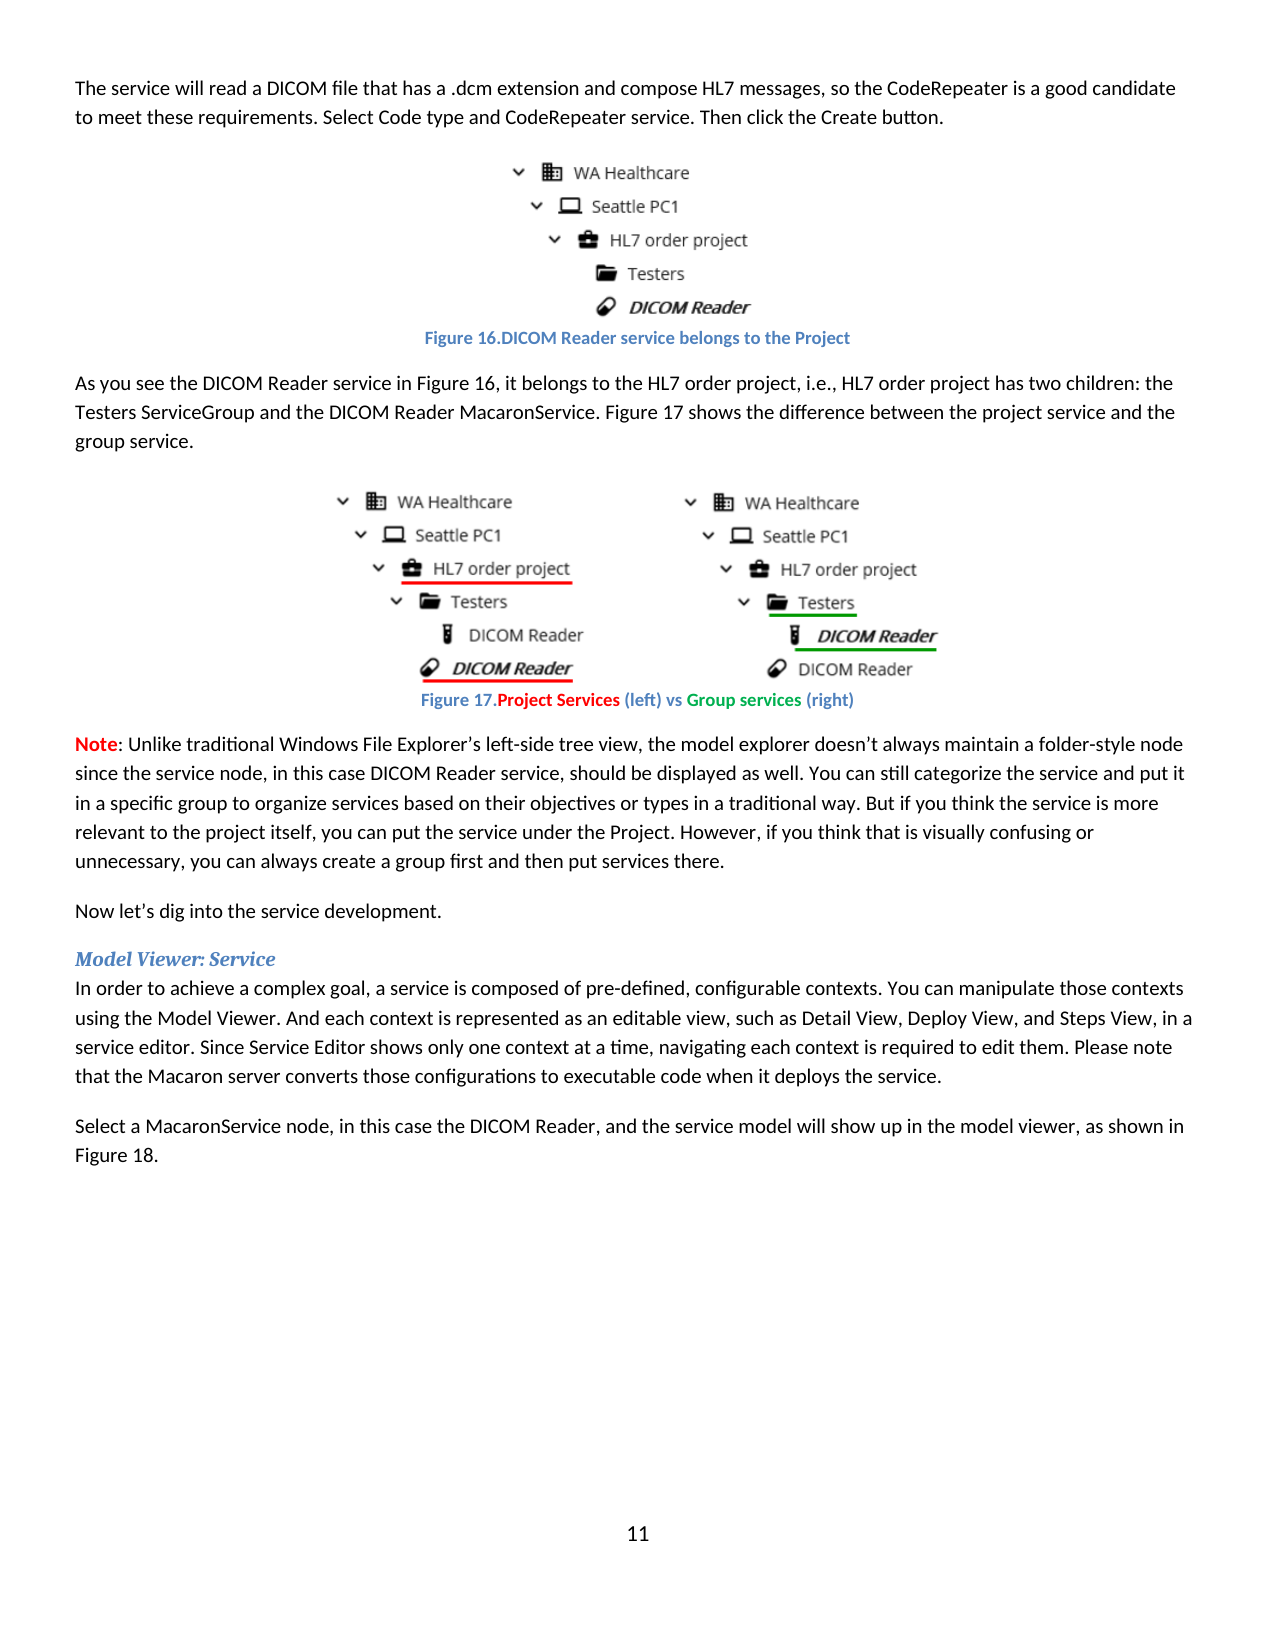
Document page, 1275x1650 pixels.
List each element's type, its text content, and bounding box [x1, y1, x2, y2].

subtitle Model Viewer: Service [75, 948, 1200, 972]
text In order to achieve a complex goal, a service is composed of pre-defined, configurable contexts. You can manipulate those contexts using the Model Viewer. And each context is represented as an editable view, such as Detail View, Deploy View, and Steps View, in a service editor. Since Service Editor shows only one context at a time, navigating each context is required to edit them. Please note that the Macaron server converts those configurations to executable code when it deploys the service. [75, 976, 1200, 1088]
text Select a MacaronService node, in this case the DICOM Reader, and the service model will show up in the model viewer, as shown in Figure 18. [75, 1113, 1200, 1168]
text As you see the DICOM Reader service in Figure 16, it belongs to the HL7 order project, i.e., HL7 order project has two children: the Testers ServiceGroup and the DICOM Reader MacaronService. Figure 17 shows the difference between the project service and the group service. [75, 370, 1200, 454]
text Now let’s dig into the service development. [75, 898, 1200, 923]
picture [331, 478, 944, 688]
text Note: Unlike traditional Windows File Explorer’s left-side tree view, the model explorer doesn’t always maintain a folder-style node since the service node, in this case DICOM Reader service, should be displayed as well. You can still categorize the service and put it in a specific group to organize services based on their objectives or types in a traditional way. But if you think the service is more relevant to the project itself, you can put the service under the Project. However, if you think that is visually confusing or unnecessary, you can always create a group first and then put services there. [75, 731, 1200, 873]
picture [508, 154, 767, 327]
text The service will read a DICOM file that has a .dcm extension and compose HL7 messages, so the CodeRepeater is a good candidate to meet these requirements. Select Code type and CodeRepeater service. Then click the Create button. [75, 75, 1200, 129]
